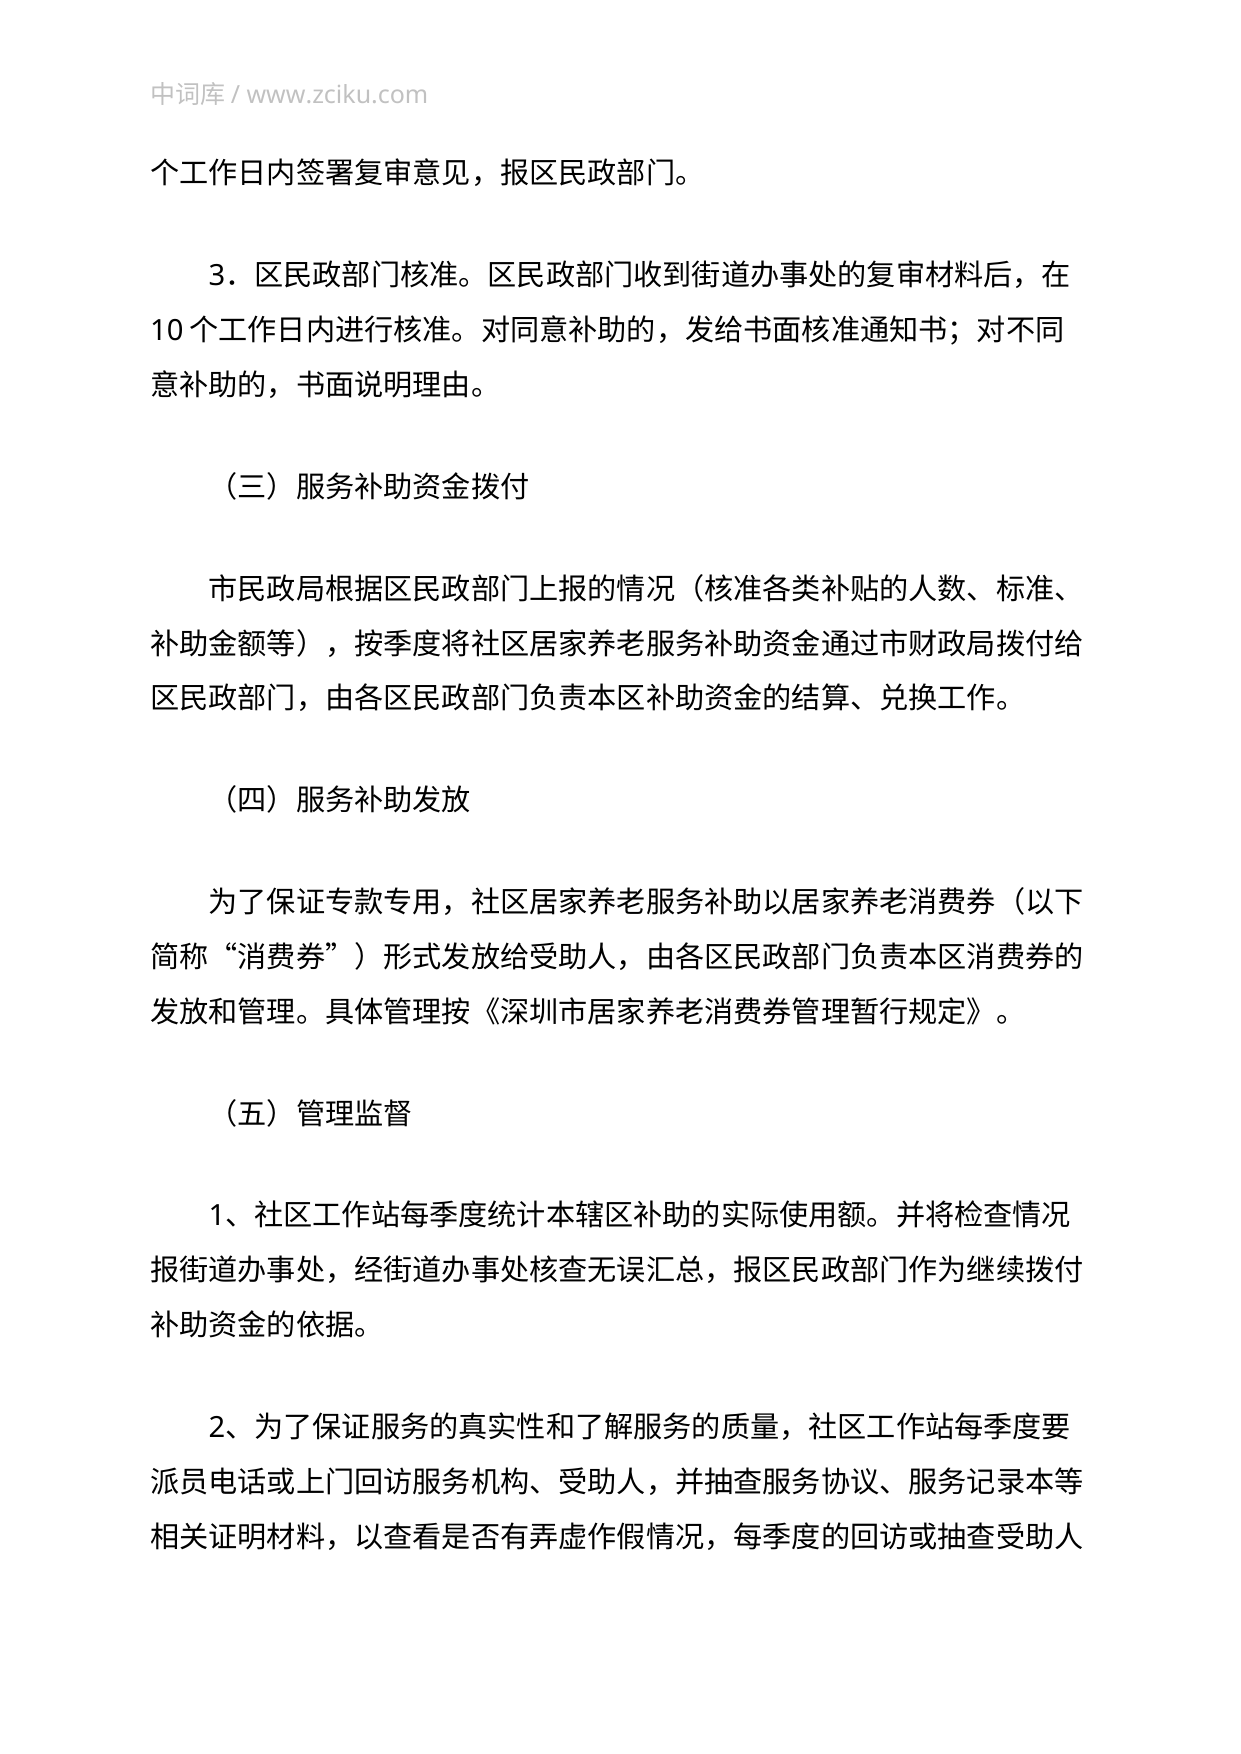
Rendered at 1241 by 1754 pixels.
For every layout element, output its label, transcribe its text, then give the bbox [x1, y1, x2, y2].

text 为了保证专款专用，社区居家养老服务补助以居家养老消费券（以下简称“消费券”）形式发放给受助人，由各区民政部门负责本区消费券的发放和管理。具体管理按《深圳市居家养老消费券管理暂行规定》。 [150, 879, 1090, 1031]
text 3．区民政部门核准。区民政部门收到街道办事处的复审材料后，在10个工作日内进行核准。对同意补助的，发给书面核准通知书；对不同意补助的，书面说明理由。 [150, 252, 1090, 404]
text 1、社区工作站每季度统计本辖区补助的实际使用额。并将检查情况报街道办事处，经街道办事处核查无误汇总，报区民政部门作为继续拨付补助资金的依据。 [150, 1192, 1090, 1344]
text 市民政局根据区民政部门上报的情况（核准各类补贴的人数、标准、补助金额等），按季度将社区居家养老服务补助资金通过市财政局拨付给区民政部门，由各区民政部门负责本区补助资金的结算、兑换工作。 [150, 565, 1090, 717]
text （五）管理监督 [150, 1090, 1090, 1132]
text （三）服务补助资金拨付 [150, 463, 1090, 506]
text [150, 150, 1090, 192]
text （四）服务补助发放 [150, 777, 1090, 819]
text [150, 1404, 1090, 1556]
